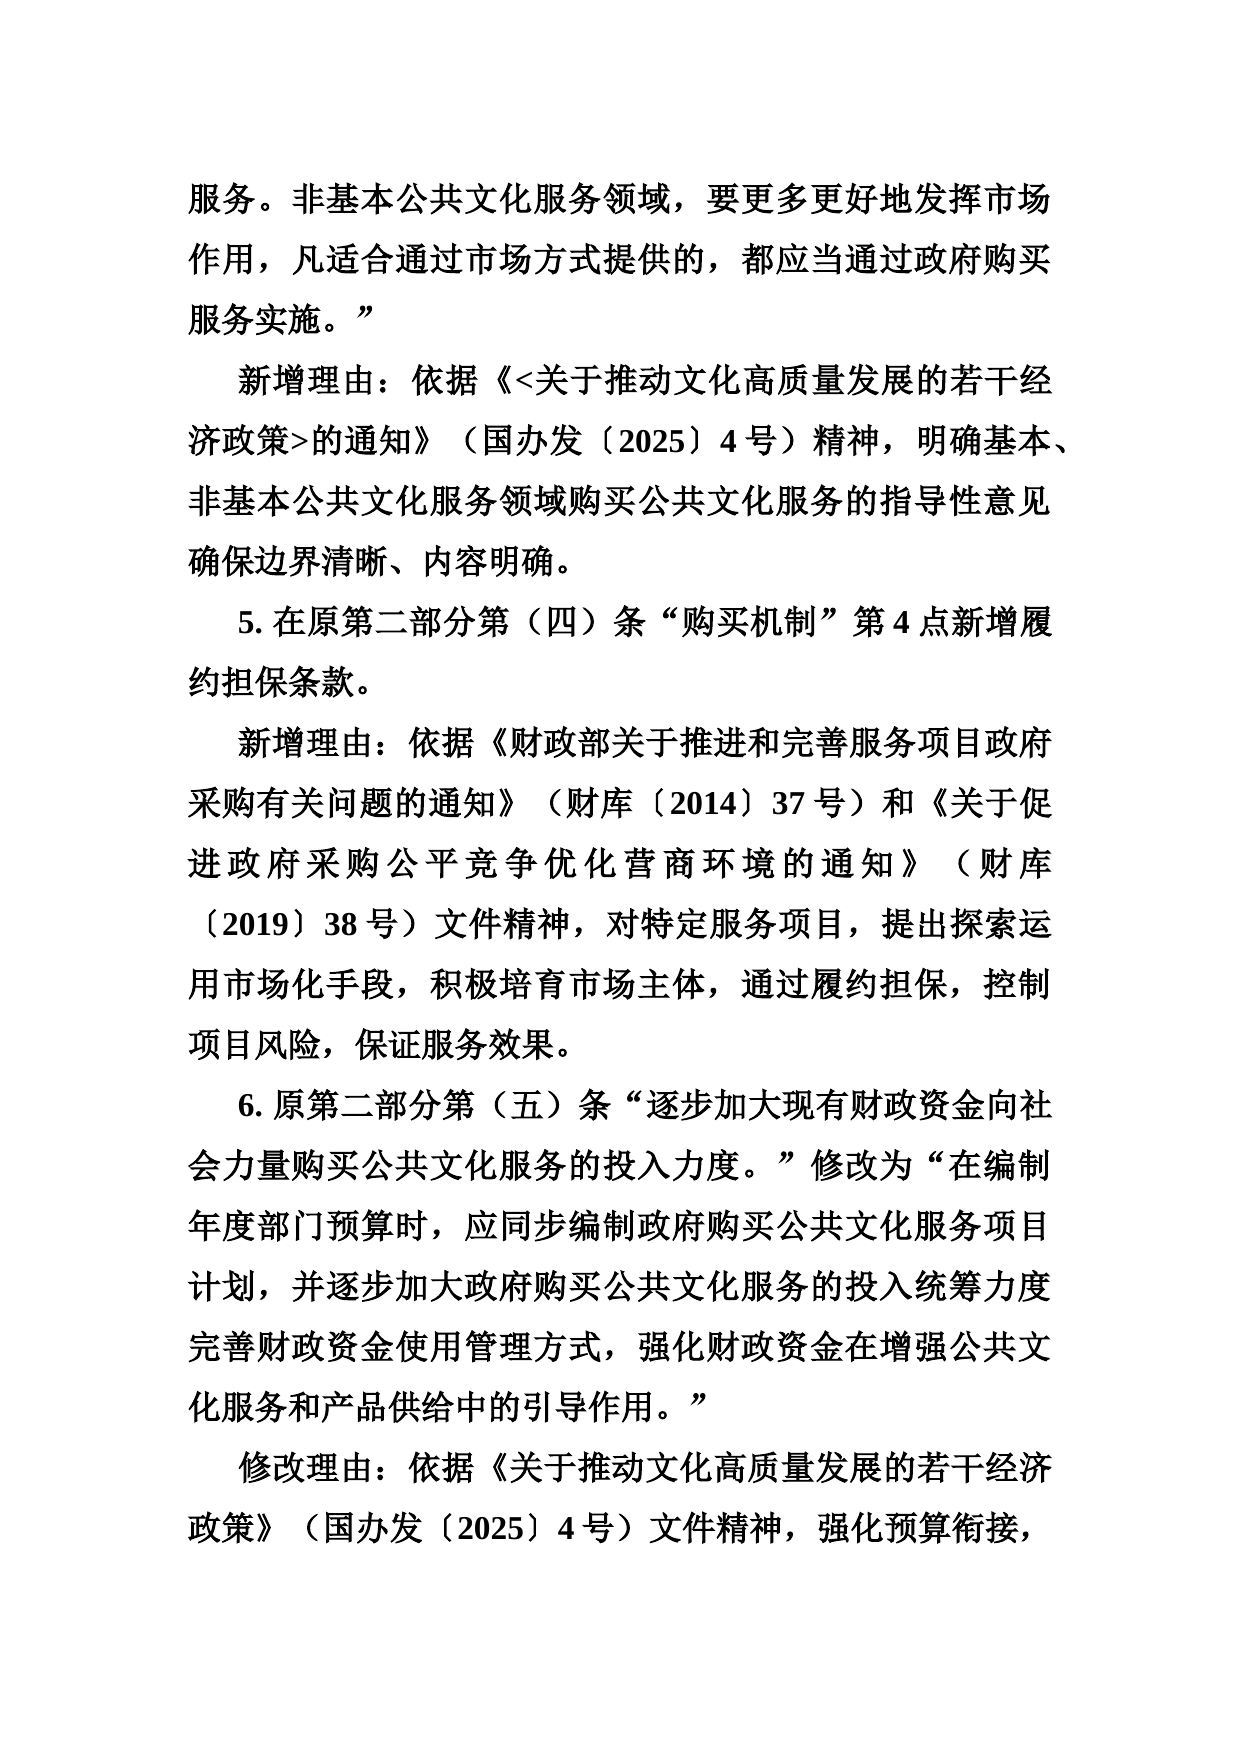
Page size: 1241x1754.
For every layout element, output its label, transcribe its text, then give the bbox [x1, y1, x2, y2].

text 新增理由：依据《<关于推动文化高质量发展的若干经济政策>的通知》（国办发〔2025〕4号）精神，明确基本、非基本公共文化服务领域购买公共文化服务的指导性意见，确保边界清晰、内容明确。 [187, 343, 1053, 585]
text 5. 在原第二部分第（四）条“购买机制”第4点新增履约担保条款。 [187, 585, 1053, 706]
text 新增理由：依据《财政部关于推进和完善服务项目政府采购有关问题的通知》（财库〔2014〕37号）和《关于促进政府采购公平竞争优化营商环境的通知》（财库〔2019〕38号）文件精神，对特定服务项目，提出探索运用市场化手段，积极培育市场主体，通过履约担保，控制项目风险，保证服务效果。 [187, 706, 1053, 859]
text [187, 162, 1053, 343]
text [187, 1431, 1053, 1552]
text 新增理由：依据《财政部关于推进和完善服务项目政府采购有关问题的通知》（财库〔2014〕37号）和《关于促进政府采购公平竞争优化营商环境的通知》（财库〔2019〕38号）文件精神，对特定服务项目，提出探索运用市场化手段，积极培育市场主体，通过履约担保，控制项目风险，保证服务效果。 [187, 860, 1053, 1068]
text 6. 原第二部分第（五）条“逐步加大现有财政资金向社会力量购买公共文化服务的投入力度。”修改为“在编制年度部门预算时，应同步编制政府购买公共文化服务项目计划，并逐步加大政府购买公共文化服务的投入统筹力度，完善财政资金使用管理方式，强化财政资金在增强公共文化服务和产品供给中的引导作用。” [187, 1283, 1053, 1431]
text 6. 原第二部分第（五）条“逐步加大现有财政资金向社会力量购买公共文化服务的投入力度。”修改为“在编制年度部门预算时，应同步编制政府购买公共文化服务项目计划，并逐步加大政府购买公共文化服务的投入统筹力度，完善财政资金使用管理方式，强化财政资金在增强公共文化服务和产品供给中的引导作用。” [187, 1230, 1053, 1281]
text 6. 原第二部分第（五）条“逐步加大现有财政资金向社会力量购买公共文化服务的投入力度。”修改为“在编制年度部门预算时，应同步编制政府购买公共文化服务项目计划，并逐步加大政府购买公共文化服务的投入统筹力度，完善财政资金使用管理方式，强化财政资金在增强公共文化服务和产品供给中的引导作用。” [187, 1068, 1053, 1229]
